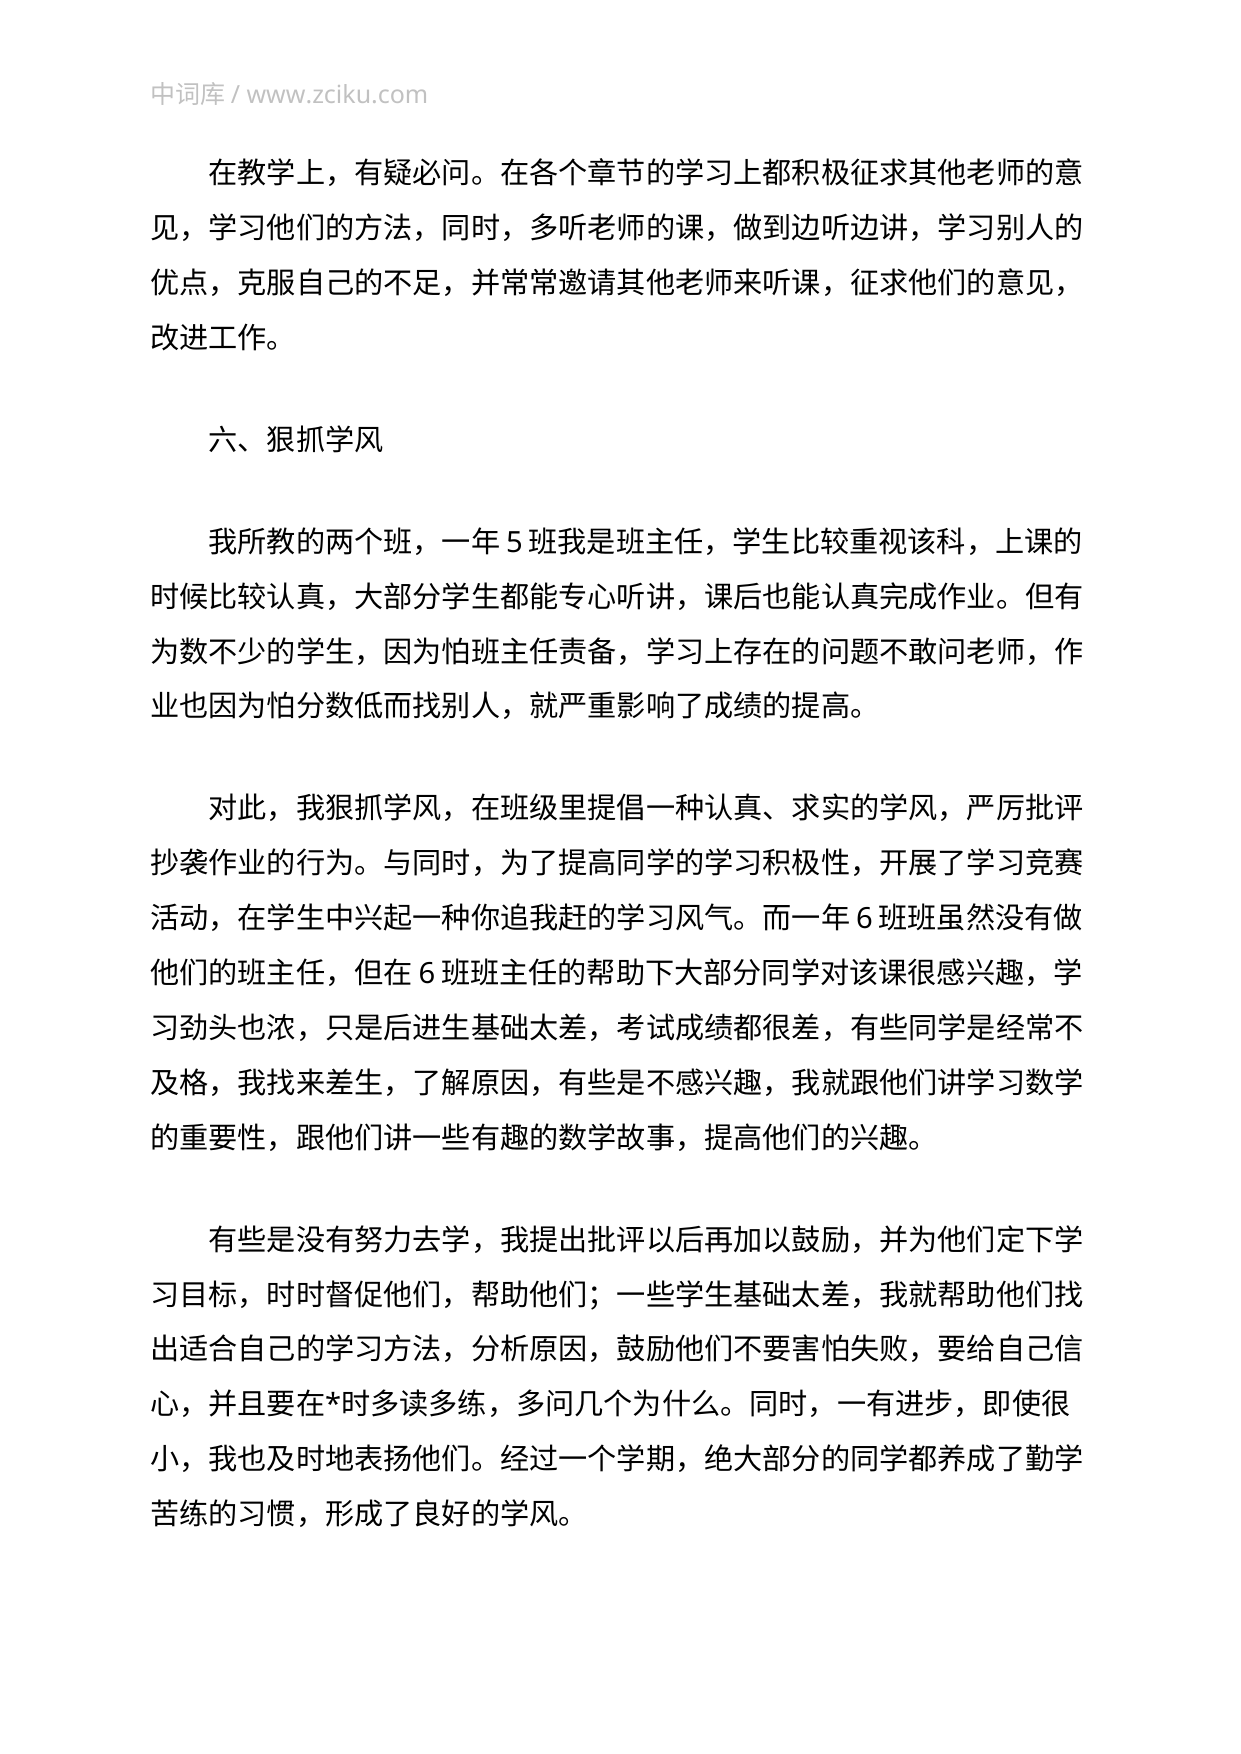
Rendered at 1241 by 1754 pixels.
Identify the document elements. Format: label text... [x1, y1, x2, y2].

text 我所教的两个班，一年5班我是班主任，学生比较重视该科，上课的时候比较认真，大部分学生都能专心听讲，课后也能认真完成作业。但有为数不少的学生，因为怕班主任责备，学习上存在的问题不敢问老师，作业也因为怕分数低而找别人，就严重影响了成绩的提高。 [150, 518, 1090, 725]
text 有些是没有努力去学，我提出批评以后再加以鼓励，并为他们定下学习目标，时时督促他们，帮助他们；一些学生基础太差，我就帮助他们找出适合自己的学习方法，分析原因，鼓励他们不要害怕失败，要给自己信心，并且要在*时多读多练，多问几个为什么。同时，一有进步，即使很小，我也及时地表扬他们。经过一个学期，绝大部分的同学都养成了勤学苦练的习惯，形成了良好的学风。 [150, 1216, 1090, 1533]
text 六、狠抓学风 [150, 416, 1090, 459]
text 在教学上，有疑必问。在各个章节的学习上都积极征求其他老师的意见，学习他们的方法，同时，多听老师的课，做到边听边讲，学习别人的优点，克服自己的不足，并常常邀请其他老师来听课，征求他们的意见，改进工作。 [150, 150, 1090, 357]
text 对此，我狠抓学风，在班级里提倡一种认真、求实的学风，严厉批评抄袭作业的行为。与同时，为了提高同学的学习积极性，开展了学习竞赛活动，在学生中兴起一种你追我赶的学习风气。而一年6班班虽然没有做他们的班主任，但在6班班主任的帮助下大部分同学对该课很感兴趣，学习劲头也浓，只是后进生基础太差，考试成绩都很差，有些同学是经常不及格，我找来差生，了解原因，有些是不感兴趣，我就跟他们讲学习数学的重要性，跟他们讲一些有趣的数学故事，提高他们的兴趣。 [150, 785, 1090, 1157]
